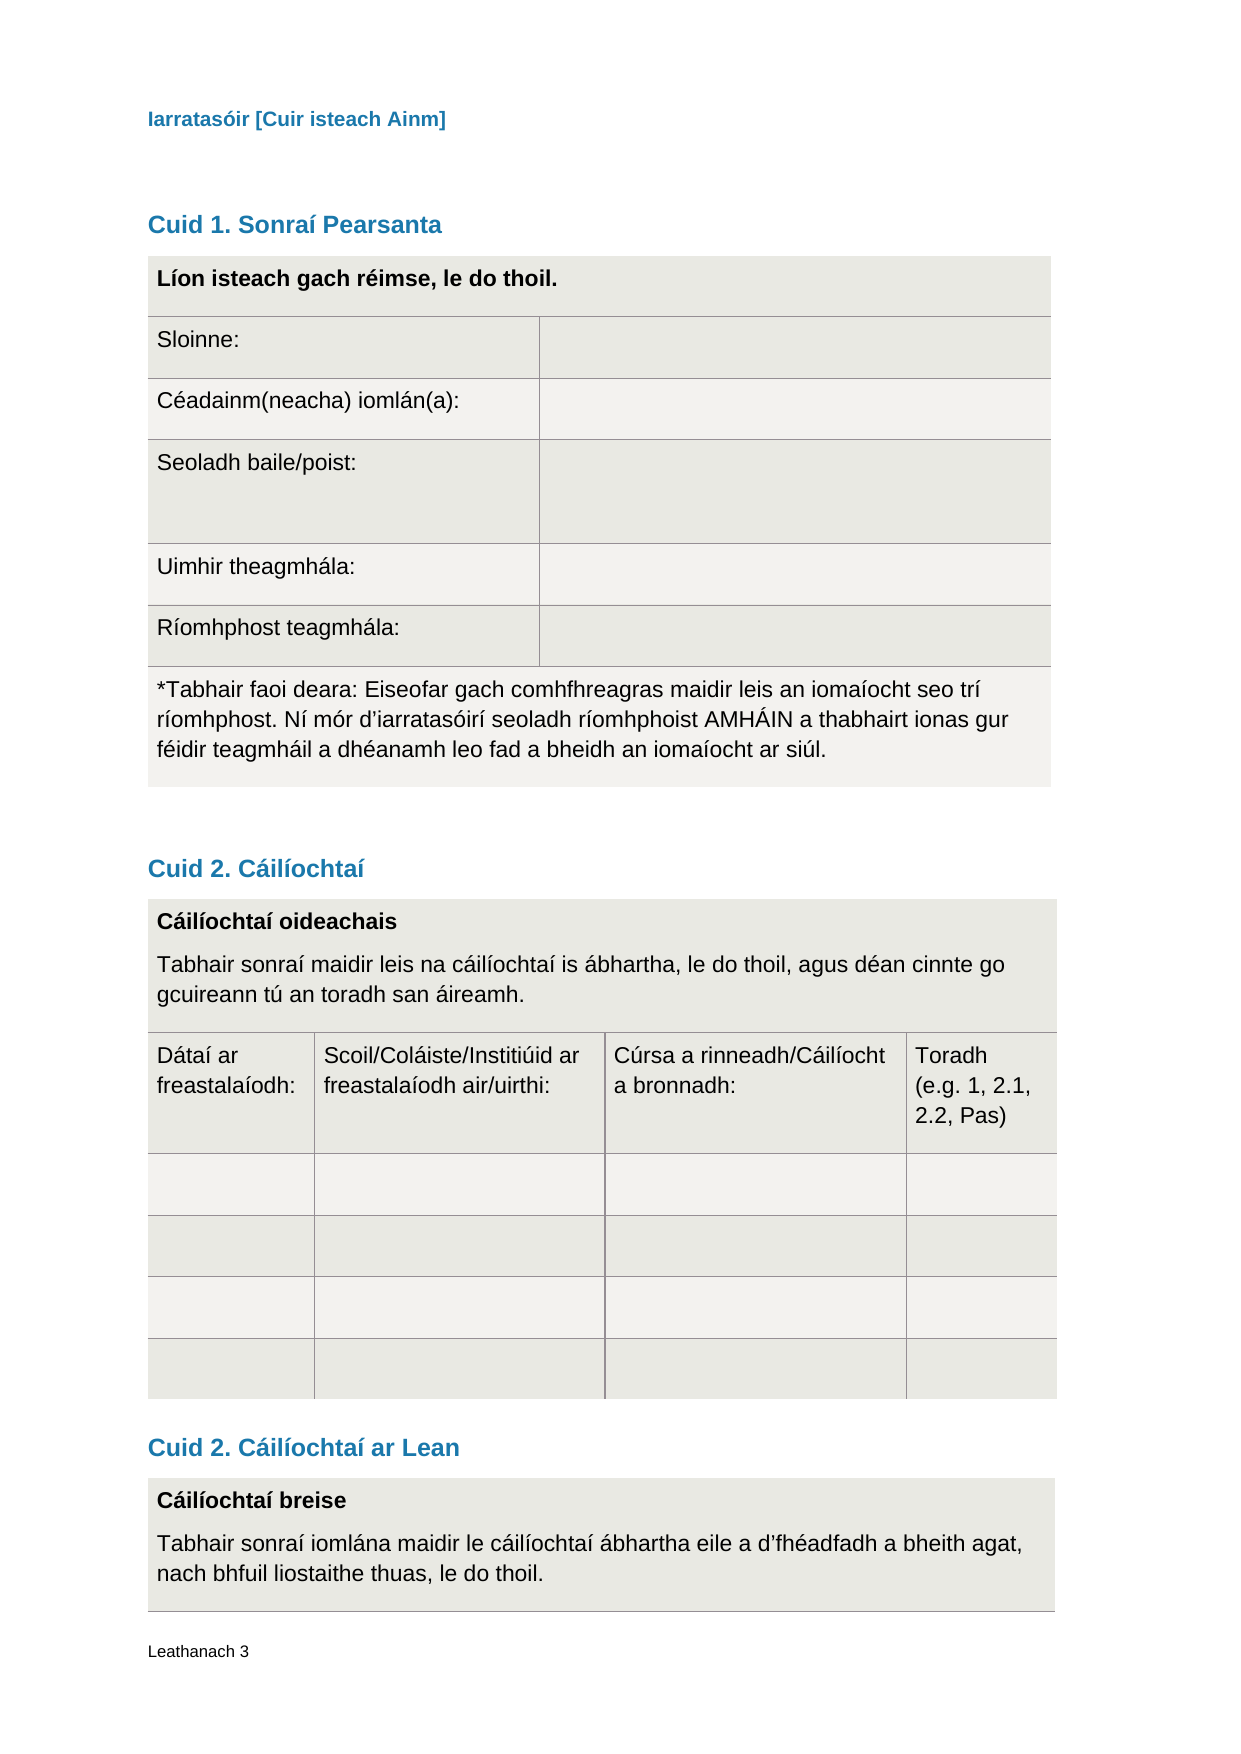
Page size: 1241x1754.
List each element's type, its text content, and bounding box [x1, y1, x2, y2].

table_cell [540, 440, 1051, 543]
table_cell [606, 1154, 906, 1215]
table_cell [907, 1154, 1057, 1215]
table_cell [606, 1216, 906, 1276]
table_cell [540, 379, 1051, 439]
table_cell [907, 1277, 1057, 1338]
table_cell [907, 1216, 1057, 1276]
table_header Líon isteach gach réimse, le do thoil. [148, 256, 1051, 316]
table_cell Toradh (e.g. 1, 2.1, 2.2, Pas) [907, 1033, 1057, 1153]
table_cell [148, 1216, 314, 1276]
subtitle Cuid 2. Cáilíochtaí [148, 821, 1033, 882]
table_cell Scoil/Coláiste/Institiúid ar freastalaíodh air/uirthi: [315, 1033, 604, 1153]
table_cell [315, 1216, 604, 1276]
table_header Cáilíochtaí oideachais Tabhair sonraí maidir leis na cáilíochtaí is ábhartha, le do thoil, agus déan cinnte go gcuireann tú an toradh san áireamh. [148, 899, 1057, 1032]
table_cell [315, 1154, 604, 1215]
table_cell Dátaí ar freastalaíodh: [148, 1033, 314, 1153]
table_cell [315, 1277, 604, 1338]
table_cell Cúrsa a rinneadh/Cáilíocht a bronnadh: [606, 1033, 906, 1153]
table_cell [148, 1277, 314, 1338]
table_cell [540, 606, 1051, 666]
table_cell Ríomhphost teagmhála: [148, 606, 539, 666]
table_cell Céadainm(neacha) iomlán(a): [148, 379, 539, 439]
table_cell [907, 1339, 1057, 1399]
table_cell *Tabhair faoi deara: Eiseofar gach comhfhreagras maidir leis an iomaíocht seo trí ríomhphost. Ní mór d’iarratasóirí seoladh ríomhphoist AMHÁIN a thabhairt ionas gur féidir teagmháil a dhéanamh leo fad a bheidh an iomaíocht ar siúl. [148, 667, 1051, 787]
table_cell Uimhir theagmhála: [148, 544, 539, 604]
table_cell [606, 1277, 906, 1338]
table_cell [148, 1154, 314, 1215]
table_cell [315, 1339, 604, 1399]
table_cell [148, 1339, 314, 1399]
table_cell [606, 1339, 906, 1399]
subtitle Cuid 2. Cáilíochtaí ar Lean [148, 1432, 1033, 1461]
table_cell [540, 544, 1051, 604]
table_cell Sloinne: [148, 317, 539, 377]
table_header Cáilíochtaí breise Tabhair sonraí iomlána maidir le cáilíochtaí ábhartha eile a d’fhéadfadh a bheith agat, nach bhfuil liostaithe thuas, le do thoil. [148, 1478, 1055, 1611]
table_cell [540, 317, 1051, 377]
subtitle Cuid 1. Sonraí Pearsanta [148, 211, 1033, 239]
table_cell Seoladh baile/poist: [148, 440, 539, 543]
